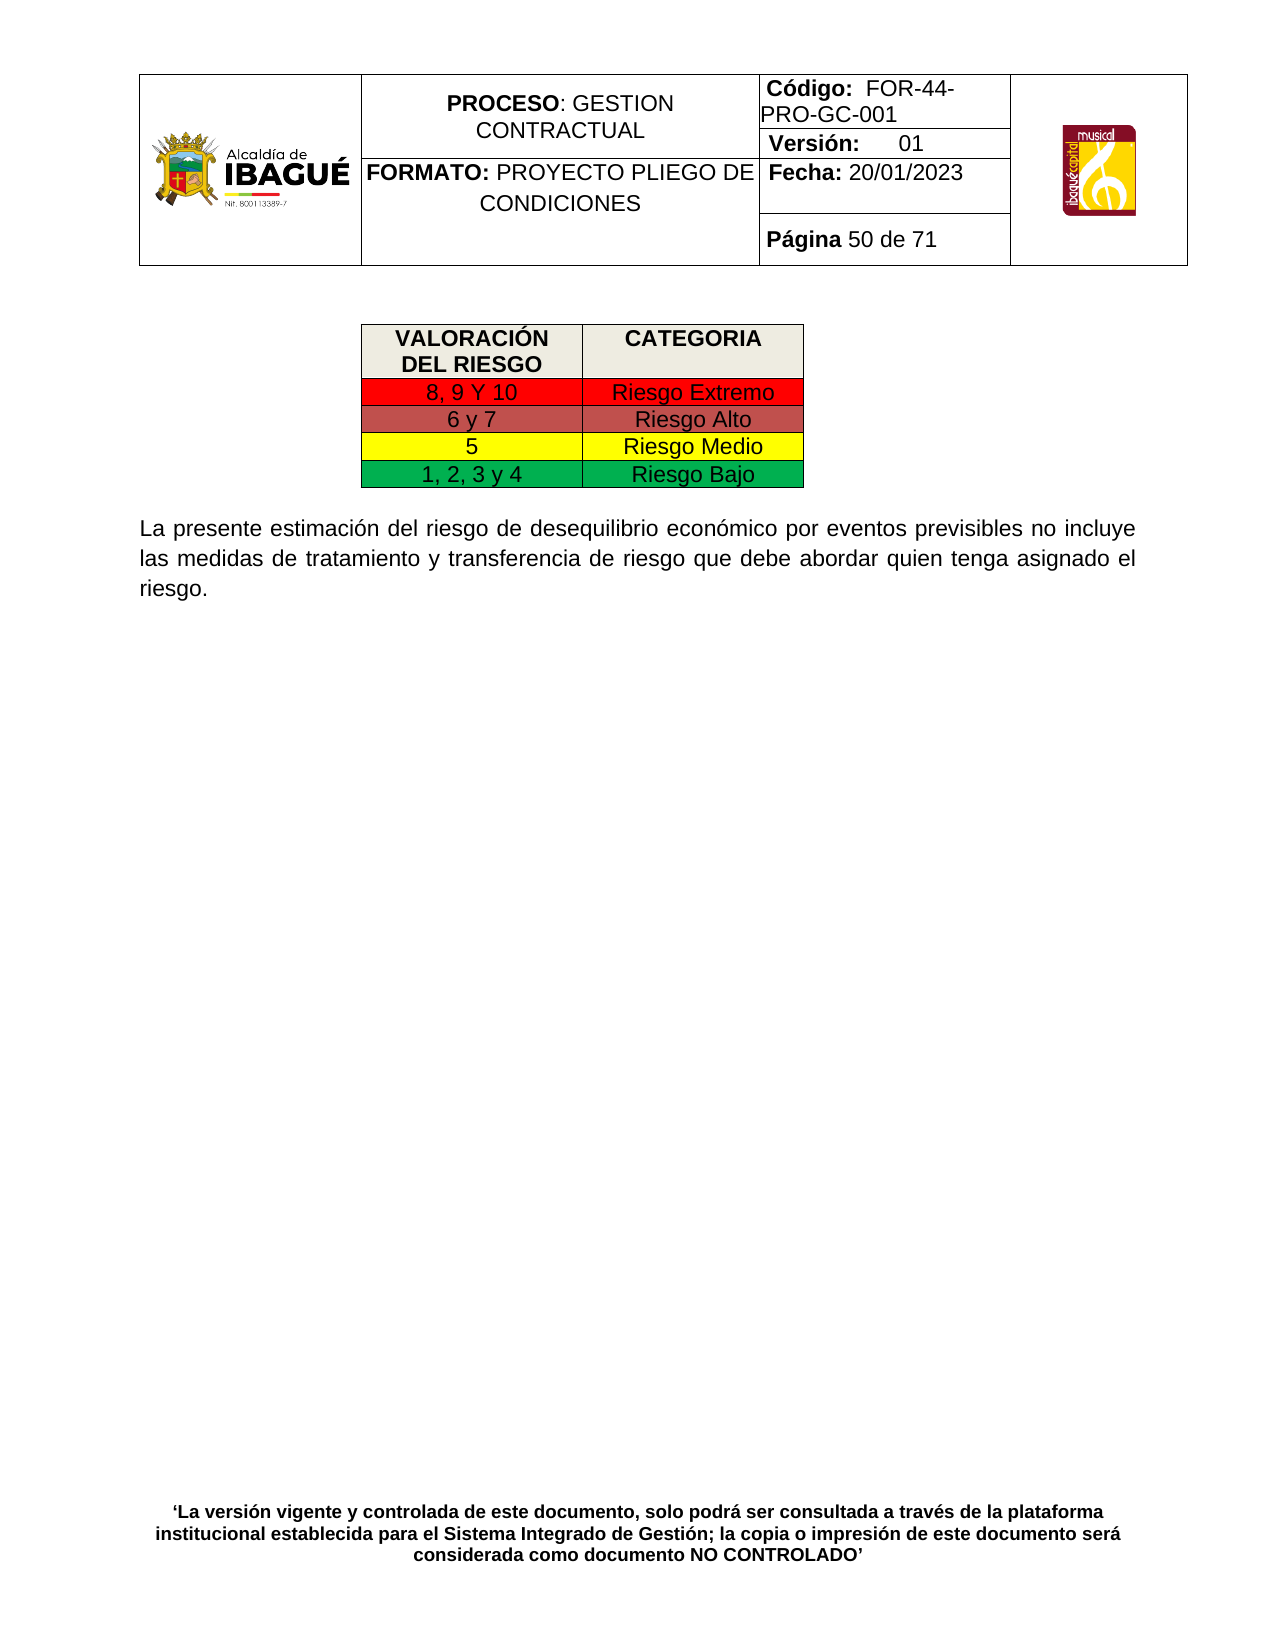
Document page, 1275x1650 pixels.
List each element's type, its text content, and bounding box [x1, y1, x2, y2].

table_cell Riesgo Bajo [583, 461, 803, 487]
table_cell Riesgo Alto [583, 406, 803, 432]
table_cell 6 y 7 [362, 406, 582, 432]
table_cell 8, 9 Y 10 [362, 379, 582, 405]
table_header CATEGORIA [583, 325, 803, 377]
table_header VALORACIÓN DEL RIESGO [362, 325, 582, 377]
picture [140, 124, 361, 216]
table_cell 5 [362, 433, 582, 460]
picture [1031, 90, 1167, 250]
table_cell Riesgo Medio [583, 433, 803, 460]
text La presente estimación del riesgo de desequilibrio económico por eventos previsibles no incluye las medidas de tratamiento y transferencia de riesgo que debe abordar quien tenga asignado el riesgo. [139, 514, 1137, 601]
table_cell Riesgo Extremo [583, 379, 803, 405]
table_cell 1, 2, 3 y 4 [362, 461, 582, 487]
